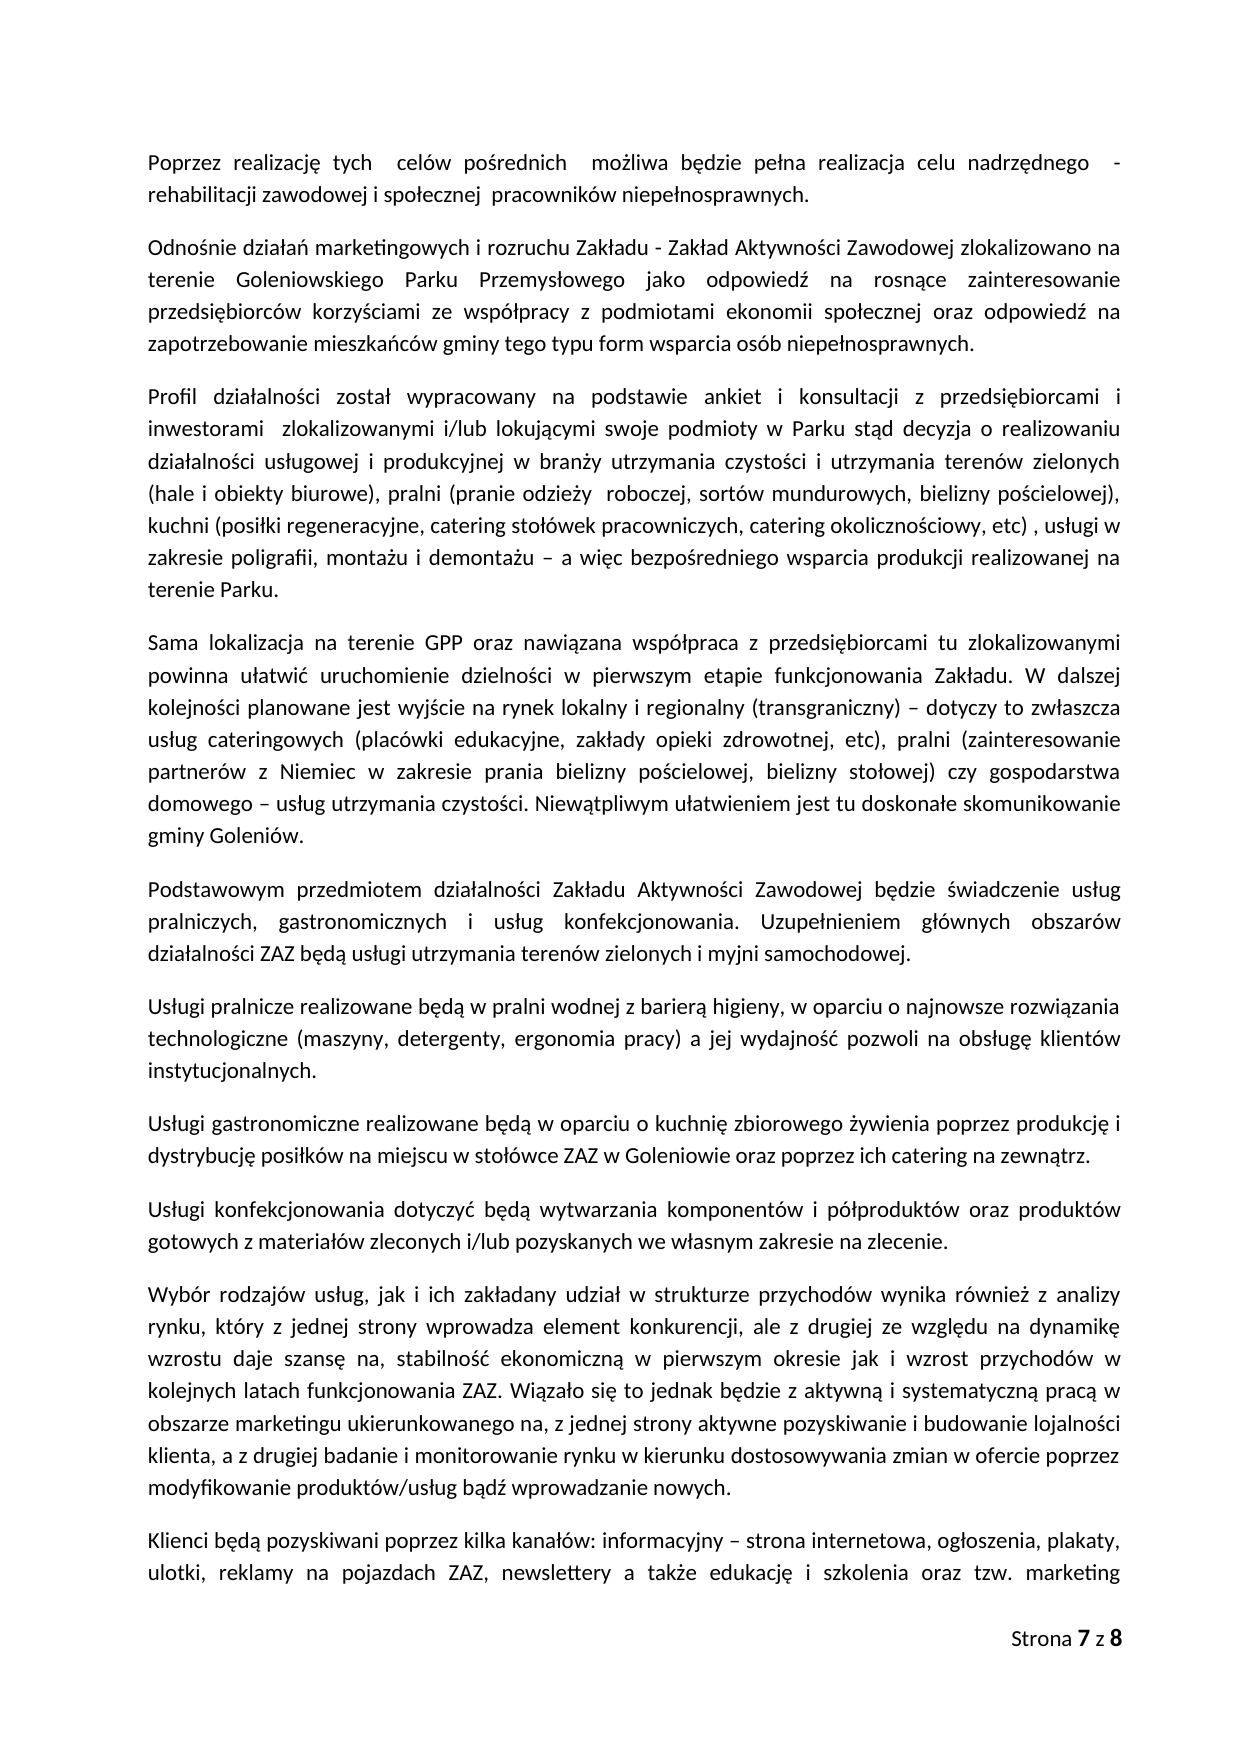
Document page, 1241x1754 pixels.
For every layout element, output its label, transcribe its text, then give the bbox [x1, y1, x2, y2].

text Odnośnie działań marketingowych i rozruchu Zakładu - Zakład Aktywności Zawodowej zlokalizowano na terenie Goleniowskiego Parku Przemysłowego jako odpowiedź na rosnące zainteresowanie przedsiębiorców korzyściami ze współpracy z podmiotami ekonomii społecznej oraz odpowiedź na zapotrzebowanie mieszkańców gminy tego typu form wsparcia osób niepełnosprawnych. [148, 233, 1122, 357]
text Profil działalności został wypracowany na podstawie ankiet i konsultacji z przedsiębiorcami i inwestorami zlokalizowanymi i/lub lokującymi swoje podmioty w Parku stąd decyzja o realizowaniu działalności usługowej i produkcyjnej w branży utrzymania czystości i utrzymania terenów zielonych (hale i obiekty biurowe), pralni (pranie odzieży roboczej, sortów mundurowych, bielizny pościelowej), kuchni (posiłki regeneracyjne, catering stołówek pracowniczych, catering okolicznościowy, etc) , usługi w zakresie poligrafii, montażu i demontażu – a więc bezpośredniego wsparcia produkcji realizowanej na terenie Parku. [148, 382, 1122, 603]
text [148, 1526, 1122, 1586]
text Usługi konfekcjonowania dotyczyć będą wytwarzania komponentów i półproduktów oraz produktów gotowych z materiałów zleconych i/lub pozyskanych we własnym zakresie na zlecenie. [148, 1195, 1122, 1255]
text Usługi gastronomiczne realizowane będą w oparciu o kuchnię zbiorowego żywienia poprzez produkcję i dystrybucję posiłków na miejscu w stołówce ZAZ w Goleniowie oraz poprzez ich catering na zewnątrz. [148, 1109, 1122, 1170]
text Wybór rodzajów usług, jak i ich zakładany udział w strukturze przychodów wynika również z analizy rynku, który z jednej strony wprowadza element konkurencji, ale z drugiej ze względu na dynamikę wzrostu daje szansę na, stabilność ekonomiczną w pierwszym okresie jak i wzrost przychodów w kolejnych latach funkcjonowania ZAZ. Wiązało się to jednak będzie z aktywną i systematyczną pracą w obszarze marketingu ukierunkowanego na, z jednej strony aktywne pozyskiwanie i budowanie lojalności klienta, a z drugiej badanie i monitorowanie rynku w kierunku dostosowywania zmian w ofercie poprzez modyfikowanie produktów/usług bądź wprowadzanie nowych. [148, 1280, 1122, 1501]
text Poprzez realizację tych celów pośrednich możliwa będzie pełna realizacja celu nadrzędnego - rehabilitacji zawodowej i społecznej pracowników niepełnosprawnych. [148, 148, 1122, 208]
text Podstawowym przedmiotem działalności Zakładu Aktywności Zawodowej będzie świadczenie usług pralniczych, gastronomicznych i usług konfekcjonowania. Uzupełnieniem głównych obszarów działalności ZAZ będą usługi utrzymania terenów zielonych i myjni samochodowej. [148, 875, 1122, 967]
text Usługi pralnicze realizowane będą w pralni wodnej z barierą higieny, w oparciu o najnowsze rozwiązania technologiczne (maszyny, detergenty, ergonomia pracy) a jej wydajność pozwoli na obsługę klientów instytucjonalnych. [148, 992, 1122, 1084]
text Sama lokalizacja na terenie GPP oraz nawiązana współpraca z przedsiębiorcami tu zlokalizowanymi powinna ułatwić uruchomienie dzielności w pierwszym etapie funkcjonowania Zakładu. W dalszej kolejności planowane jest wyjście na rynek lokalny i regionalny (transgraniczny) – dotyczy to zwłaszcza usług cateringowych (placówki edukacyjne, zakłady opieki zdrowotnej, etc), pralni (zainteresowanie partnerów z Niemiec w zakresie prania bielizny pościelowej, bielizny stołowej) czy gospodarstwa domowego – usług utrzymania czystości. Niewątpliwym ułatwieniem jest tu doskonałe skomunikowanie gminy Goleniów. [148, 628, 1122, 850]
